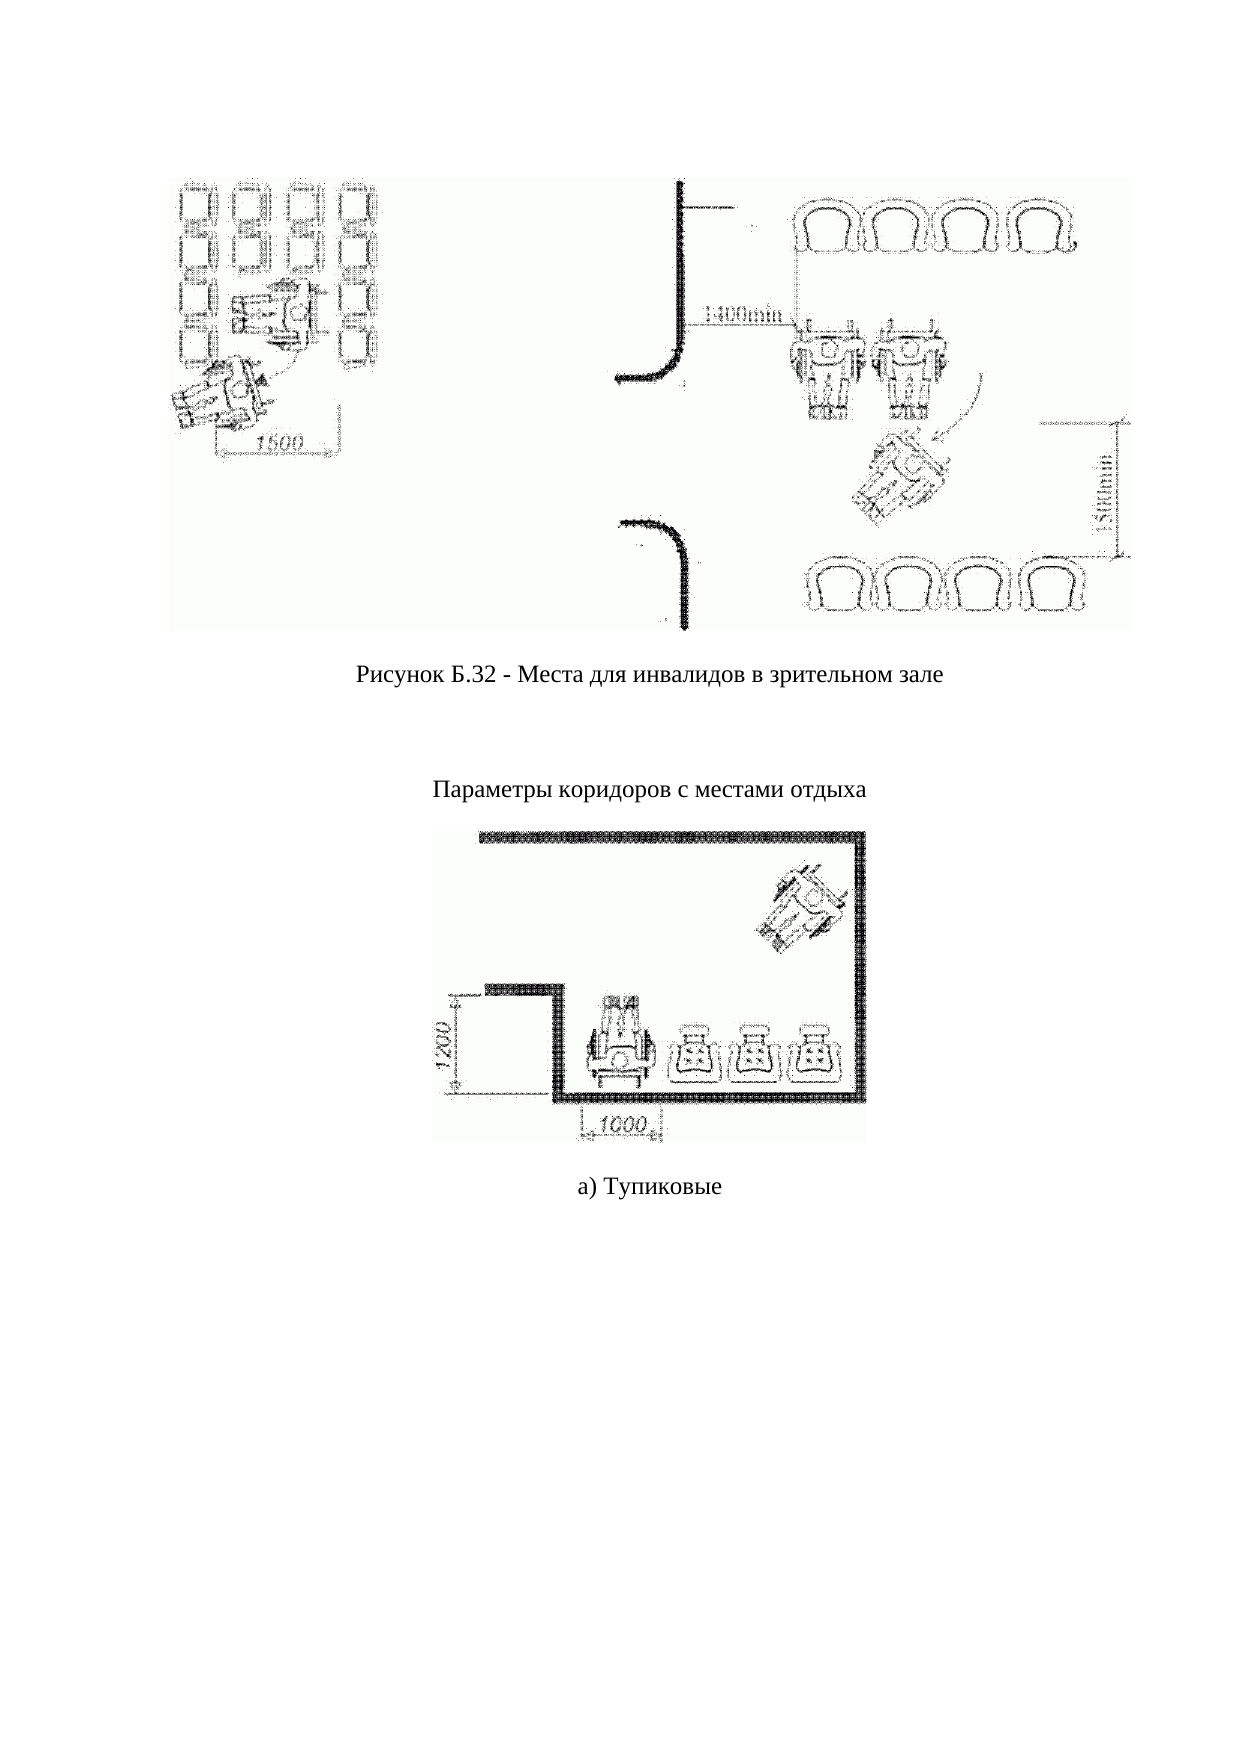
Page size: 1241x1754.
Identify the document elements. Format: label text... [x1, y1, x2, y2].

text а) Тупиковые [118, 1171, 1181, 1200]
text Рисунок Б.32 - Места для инвалидов в зрительном зале [118, 659, 1181, 688]
picture [432, 831, 867, 1143]
text Параметры коридоров с местами отдыха [118, 774, 1181, 803]
picture [168, 178, 1131, 631]
